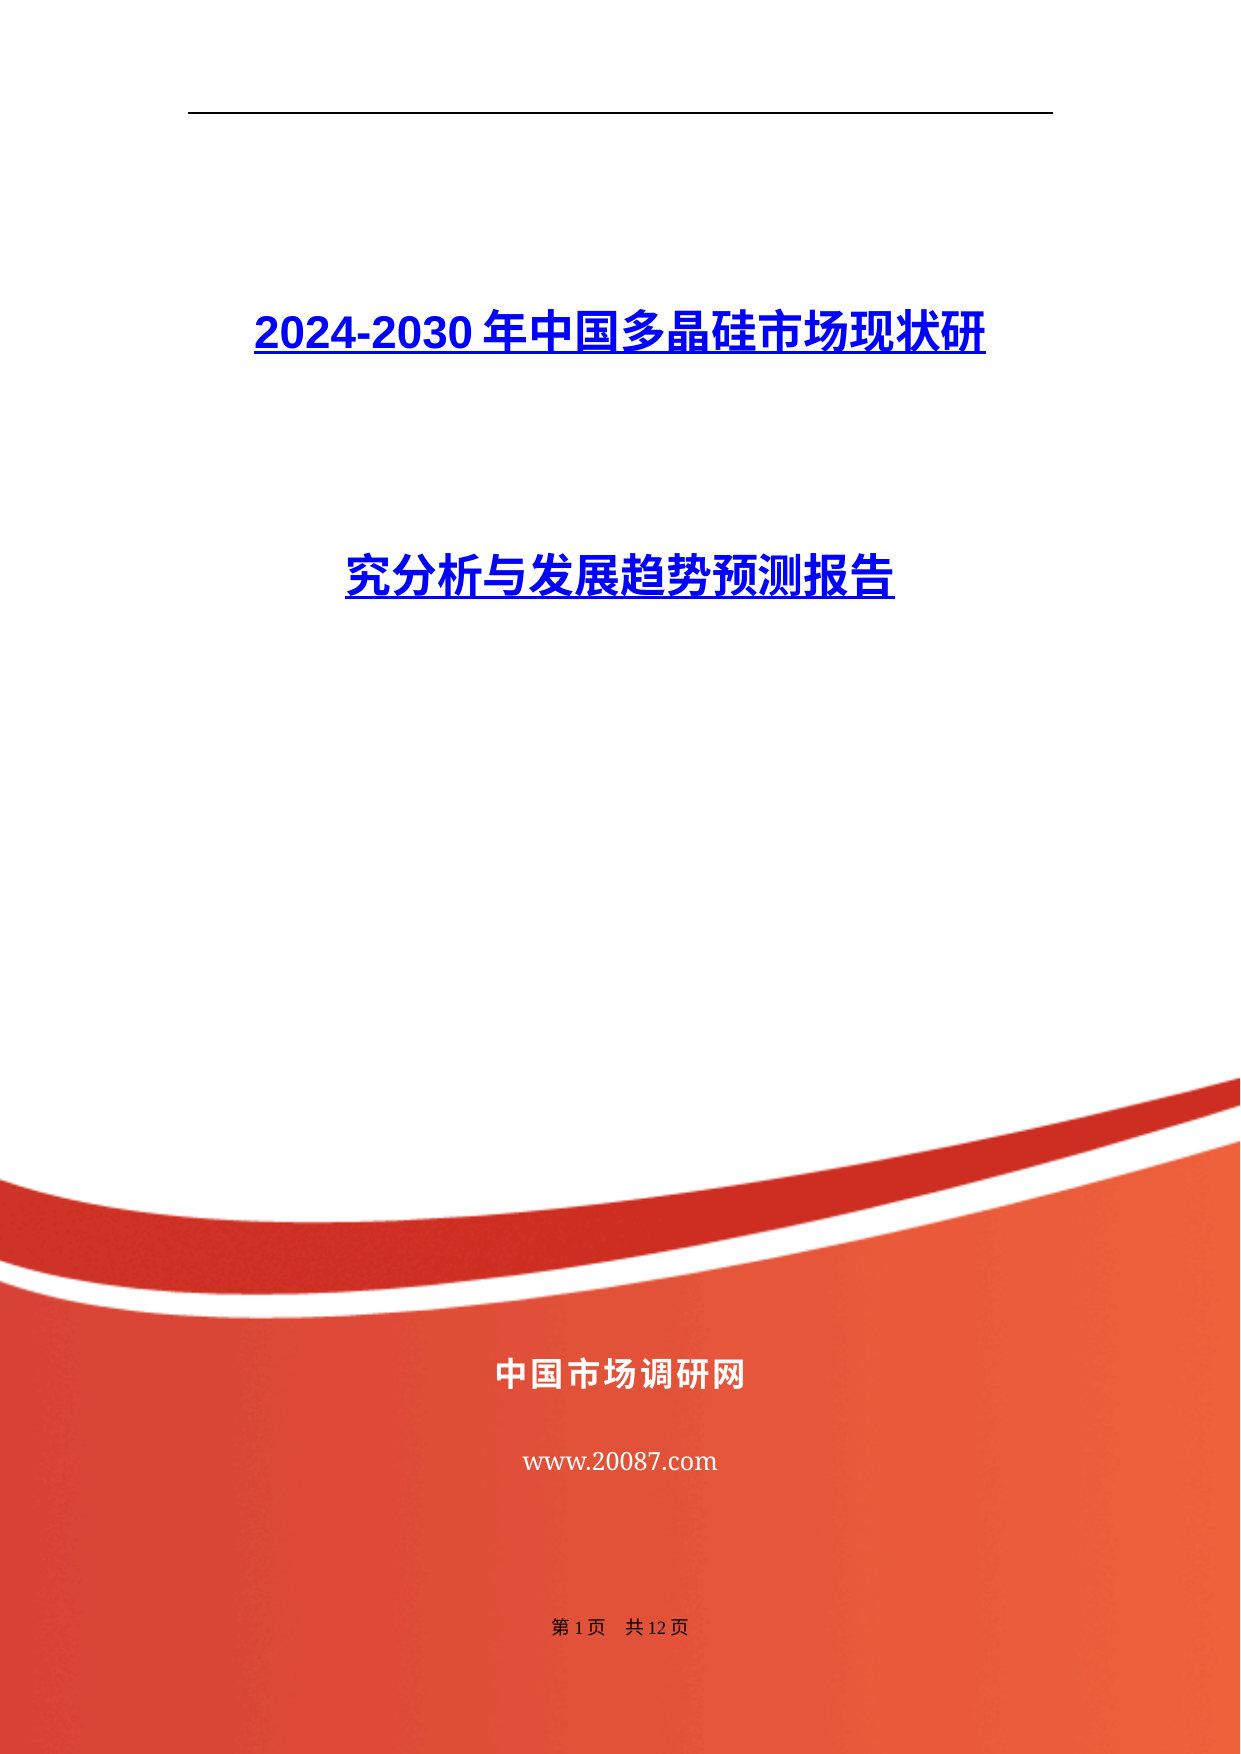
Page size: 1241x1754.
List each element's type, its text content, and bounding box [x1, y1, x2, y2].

picture [0, 1006, 1241, 1754]
text www.20087.com [187, 1428, 1053, 1493]
table_header 2024-2030年中国多晶硅市场现状研究分析与发展趋势预测报告 [188, 207, 1053, 773]
subtitle 中国市场调研网 [187, 1339, 1053, 1404]
